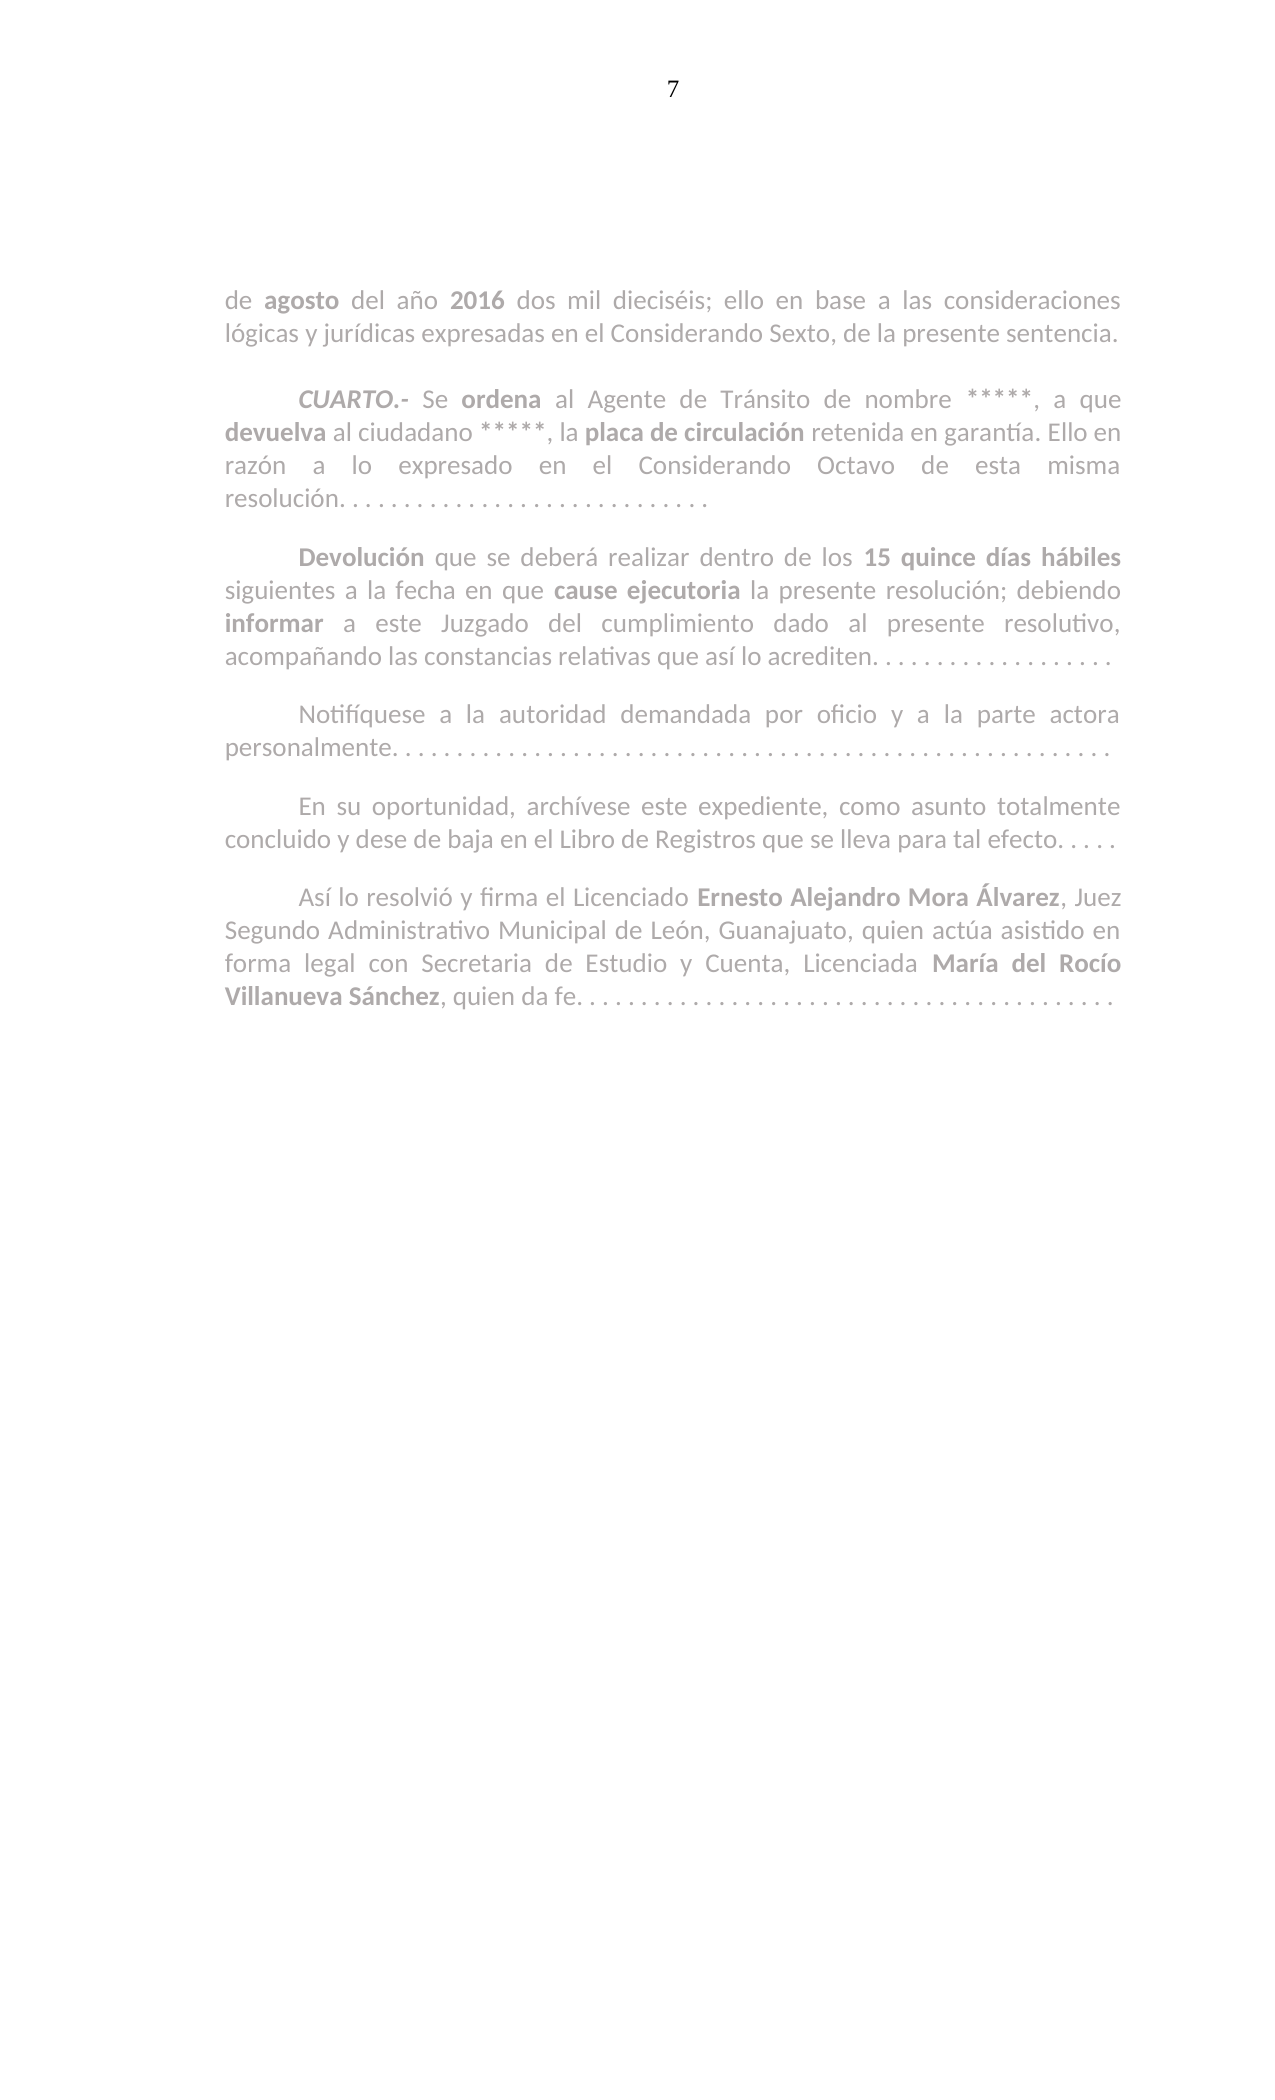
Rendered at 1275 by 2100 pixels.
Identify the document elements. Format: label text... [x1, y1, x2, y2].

text Así lo resolvió y firma el Licenciado Ernesto Alejandro Mora Álvarez, Juez Segundo Administrativo Municipal de León, Guanajuato, quien actúa asistido en forma legal con Secretaria de Estudio y Cuenta, Licenciada María del Rocío Villanueva Sánchez, quien da fe. . . . . . . . . . . . . . . . . . . . . . . . . . . . . . . . . . . . . . . . . . [224, 881, 1121, 1013]
text Devolución que se deberá realizar dentro de los 15 quince días hábiles siguientes a la fecha en que cause ejecutoria la presente resolución; debiendo informar a este Juzgado del cumplimiento dado al presente resolutivo, acompañando las constancias relativas que así lo acrediten. . . . . . . . . . . . . . . . . . . [224, 540, 1121, 672]
text En su oportunidad, archívese este expediente, como asunto totalmente concluido y dese de baja en el Libro de Registros que se lleva para tal efecto. . . . . [224, 789, 1121, 855]
text CUARTO.- Se ordena al Agente de Tránsito de nombre *****, a que devuelva al ciudadano *****, la placa de circulación retenida en garantía. Ello en razón a lo expresado en el Considerando Octavo de esta misma resolución. . . . . . . . . . . . . . . . . . . . . . . . . . . . . [224, 383, 1121, 515]
text Notifíquese a la autoridad demandada por oficio y a la parte actora personalmente. . . . . . . . . . . . . . . . . . . . . . . . . . . . . . . . . . . . . . . . . . . . . . . . . . . . . . . . [224, 698, 1121, 764]
